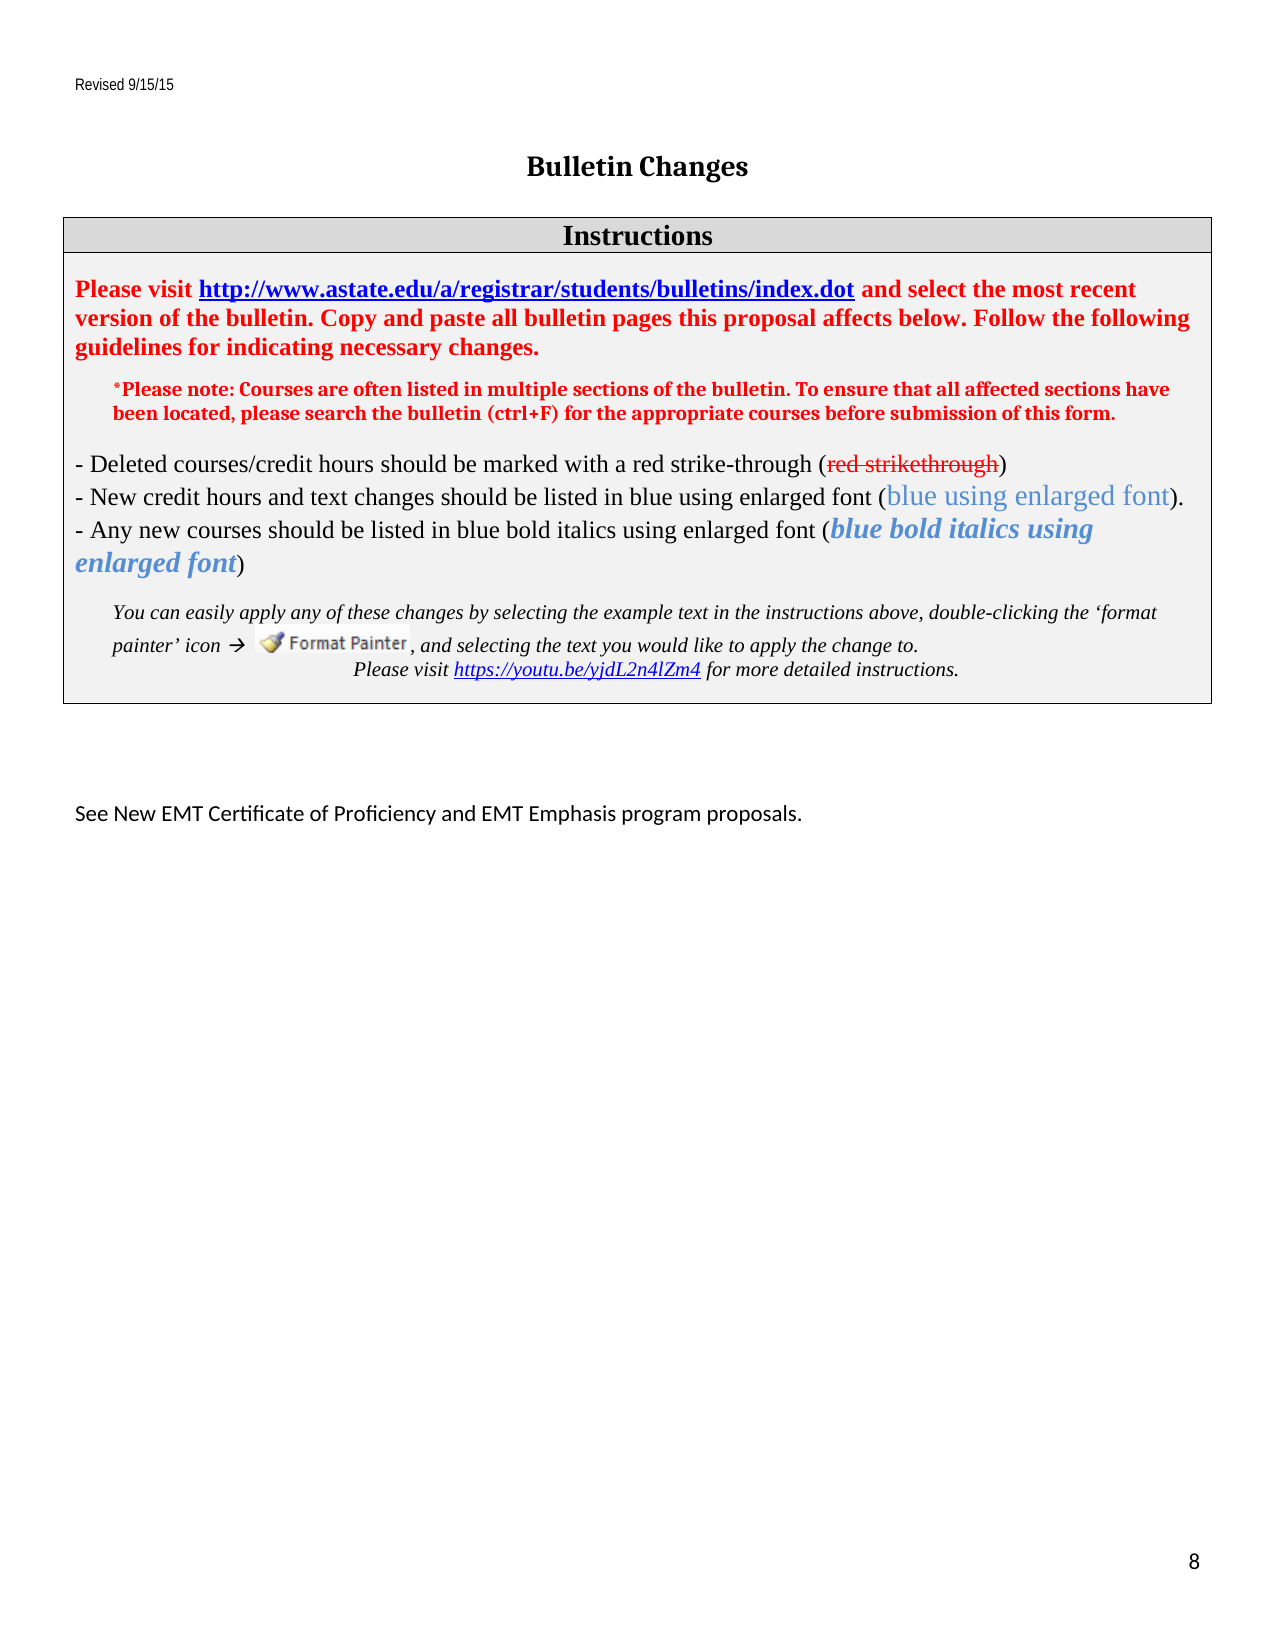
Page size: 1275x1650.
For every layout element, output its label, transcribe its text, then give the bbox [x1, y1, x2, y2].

table_cell Please visit http://www.astate.edu/a/registrar/students/bulletins/index.dot and select the most recent version of the bulletin. Copy and paste all bulletin pages this proposal affects below. Follow the following guidelines for indicating necessary changes. *Please note: Courses are often listed in multiple sections of the bulletin. To ensure that all affected sections have been located, please search the bulletin (ctrl+F) for the appropriate courses before submission of this form. - Deleted courses/credit hours should be marked with a red strike-through (red strikethrough) - New credit hours and text changes should be listed in blue using enlarged font (blue using enlarged font). - Any new courses should be listed in blue bold italics using enlarged font (blue bold italics using enlarged font) You can easily apply any of these changes by selecting the example text in the instructions above, double-clicking the ‘format painter’ icon , and selecting the text you would like to apply the change to. Please visit https://youtu.be/yjdL2n4lZm4 for more detailed instructions. [64, 253, 1211, 702]
table_header Instructions [64, 218, 1211, 252]
picture [255, 624, 410, 653]
text Bulletin Changes [75, 150, 1200, 183]
